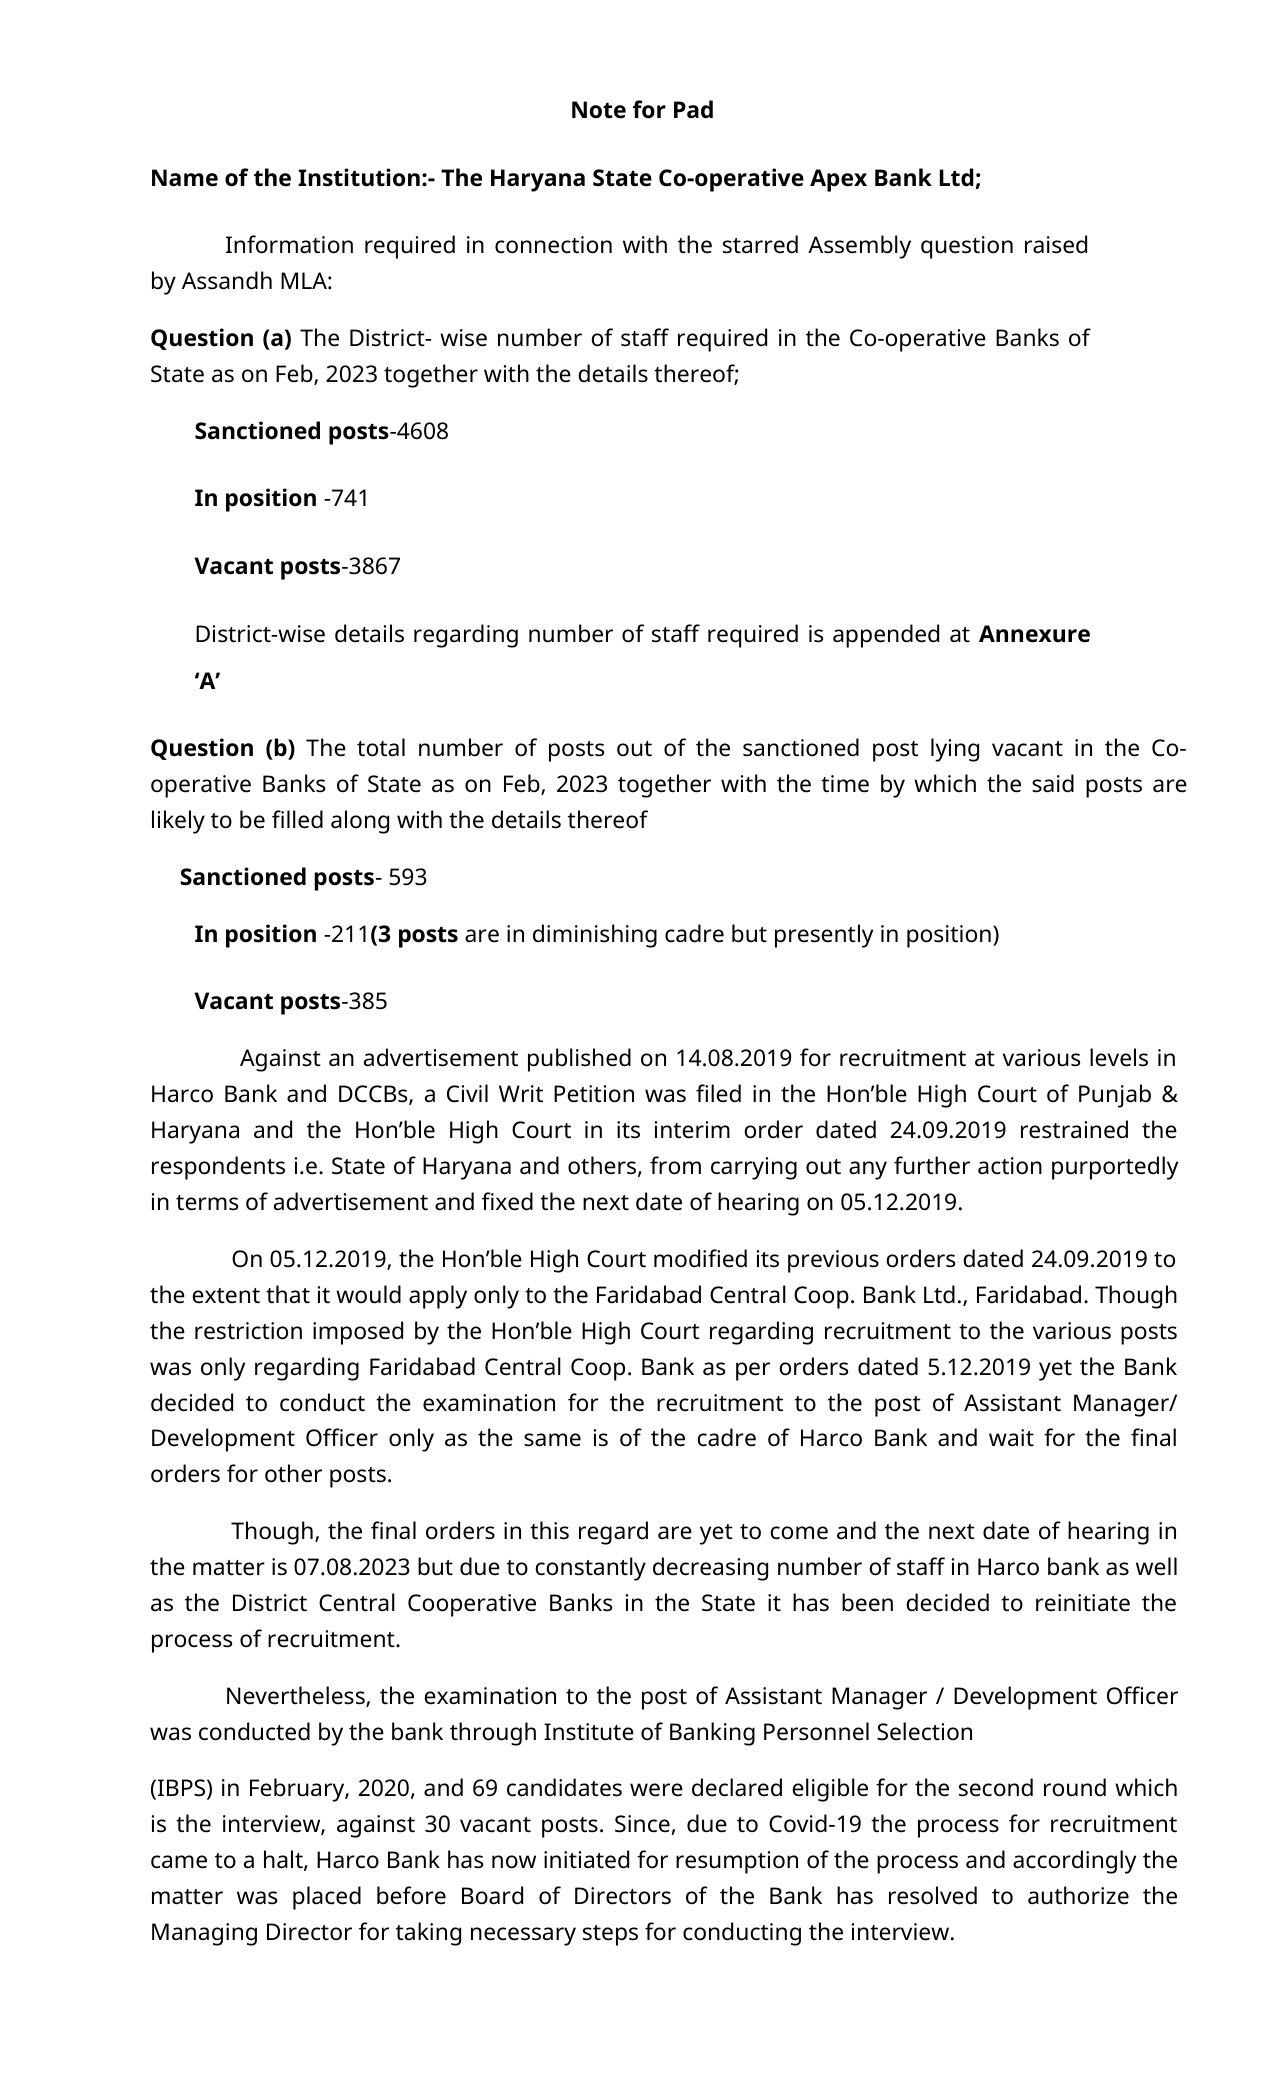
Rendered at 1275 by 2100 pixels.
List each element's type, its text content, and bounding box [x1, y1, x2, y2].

text Question (a) The District- wise number of staff required in the Co-operative Banks of State as on Feb, 2023 together with the details thereof; [150, 322, 1090, 389]
text Vacant posts-385 [194, 985, 1090, 1017]
text (IBPS) in February, 2020, and 69 candidates were declared eligible for the second round which is the interview, against 30 vacant posts. Since, due to Covid-19 the process for recruitment came to a halt, Harco Bank has now initiated for resumption of the process and accordingly the matter was placed before Board of Directors of the Bank has resolved to authorize the Managing Director for taking necessary steps for conducting the interview. [150, 1772, 1179, 1947]
text Information required in connection with the starred Assembly question raised by Assandh MLA: [150, 229, 1090, 296]
text Name of the Institution:- The Haryana State Co-operative Apex Bank Ltd; [150, 161, 1090, 193]
text Vacant posts-3867 [194, 550, 1090, 581]
text Note for Pad [194, 94, 1090, 125]
text In position -211(3 posts are in diminishing cadre but presently in position) [150, 918, 1090, 949]
text Sanctioned posts-4608 [194, 414, 1090, 446]
text Against an advertisement published on 14.08.2019 for recruitment at various levels in Harco Bank and DCCBs, a Civil Writ Petition was filed in the Hon’ble High Court of Punjab & Haryana and the Hon’ble High Court in its interim order dated 24.09.2019 restrained the respondents i.e. State of Haryana and others, from carrying out any further action purportedly in terms of advertisement and fixed the next date of hearing on 05.12.2019. [150, 1042, 1179, 1217]
text Nevertheless, the examination to the post of Assistant Manager / Development Officer was conducted by the bank through Institute of Banking Personnel Selection [150, 1680, 1179, 1747]
text Sanctioned posts- 593 [150, 861, 1125, 892]
text Question (b) The total number of posts out of the sanctioned post lying vacant in the Co-operative Banks of State as on Feb, 2023 together with the time by which the said posts are likely to be filled along with the details thereof [150, 732, 1189, 835]
text Though, the final orders in this regard are yet to come and the next date of hearing in the matter is 07.08.2023 but due to constantly decreasing number of staff in Harco bank as well as the District Central Cooperative Banks in the State it has been decided to reinitiate the process of recruitment. [150, 1515, 1179, 1654]
text On 05.12.2019, the Hon’ble High Court modified its previous orders dated 24.09.2019 to the extent that it would apply only to the Faridabad Central Coop. Bank Ltd., Faridabad. Though the restriction imposed by the Hon’ble High Court regarding recruitment to the various posts was only regarding Faridabad Central Coop. Bank as per orders dated 5.12.2019 yet the Bank decided to conduct the examination for the recruitment to the post of Assistant Manager/ Development Officer only as the same is of the cadre of Harco Bank and wait for the final orders for other posts. [150, 1243, 1179, 1489]
text District-wise details regarding number of staff required is appended at Annexure ‘A’ [194, 618, 1090, 696]
text In position -741 [194, 482, 1090, 513]
